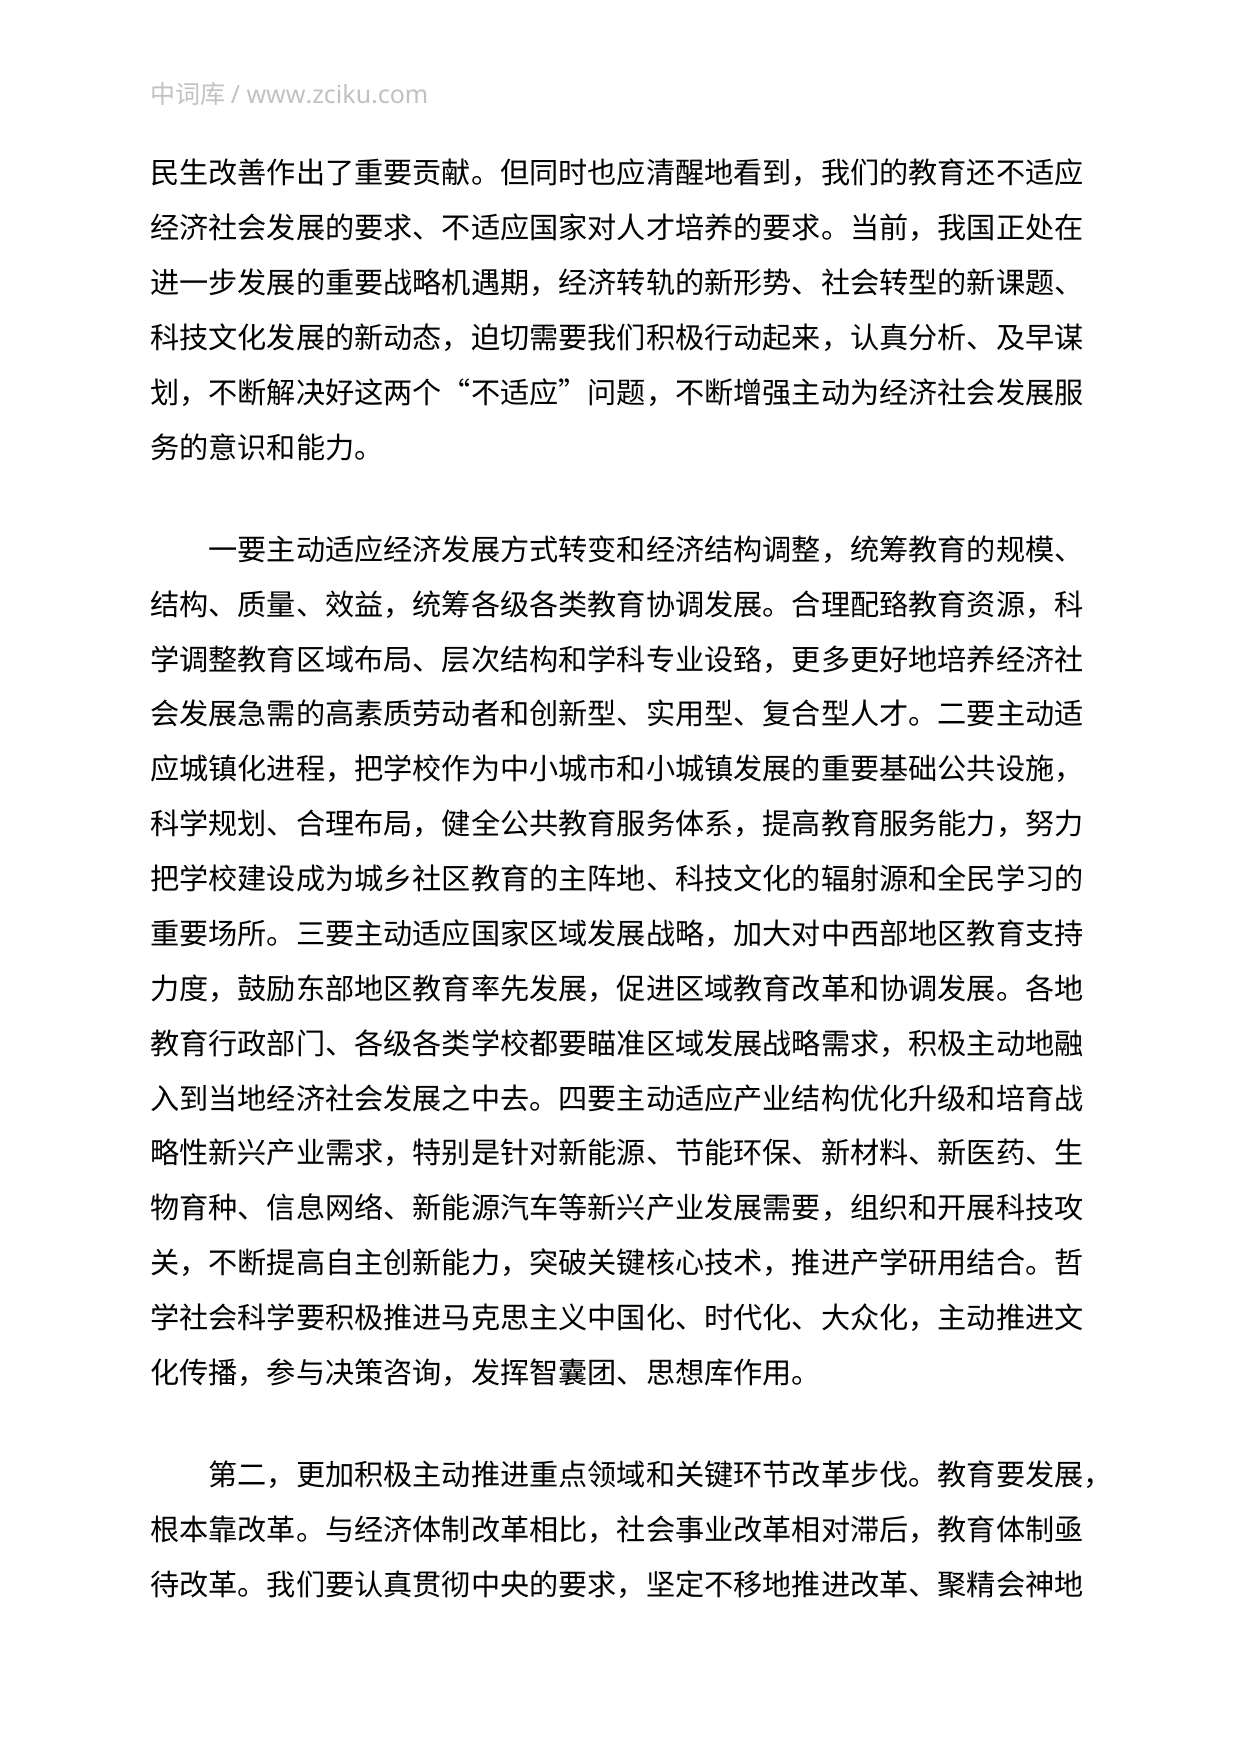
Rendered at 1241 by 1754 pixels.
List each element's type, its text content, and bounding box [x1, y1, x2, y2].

text 一要主动适应经济发展方式转变和经济结构调整，统筹教育的规模、结构、质量、效益，统筹各级各类教育协调发展。合理配臵教育资源，科学调整教育区域布局、层次结构和学科专业设臵，更多更好地培养经济社会发展急需的高素质劳动者和创新型、实用型、复合型人才。二要主动适应城镇化进程，把学校作为中小城市和小城镇发展的重要基础公共设施，科学规划、合理布局，健全公共教育服务体系，提高教育服务能力，努力把学校建设成为城乡社区教育的主阵地、科技文化的辐射源和全民学习的重要场所。三要主动适应国家区域发展战略，加大对中西部地区教育支持力度，鼓励东部地区教育率先发展，促进区域教育改革和协调发展。各地教育行政部门、各级各类学校都要瞄准区域发展战略需求，积极主动地融入到当地经济社会发展之中去。四要主动适应产业结构优化升级和培育战略性新兴产业需求，特别是针对新能源、节能环保、新材料、新医药、生物育种、信息网络、新能源汽车等新兴产业发展需要，组织和开展科技攻关，不断提高自主创新能力，突破关键核心技术，推进产学研用结合。哲学社会科学要积极推进马克思主义中国化、时代化、大众化，主动推进文化传播，参与决策咨询，发挥智囊团、思想库作用。 [150, 526, 1090, 1392]
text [150, 1451, 1090, 1603]
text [150, 150, 1090, 467]
